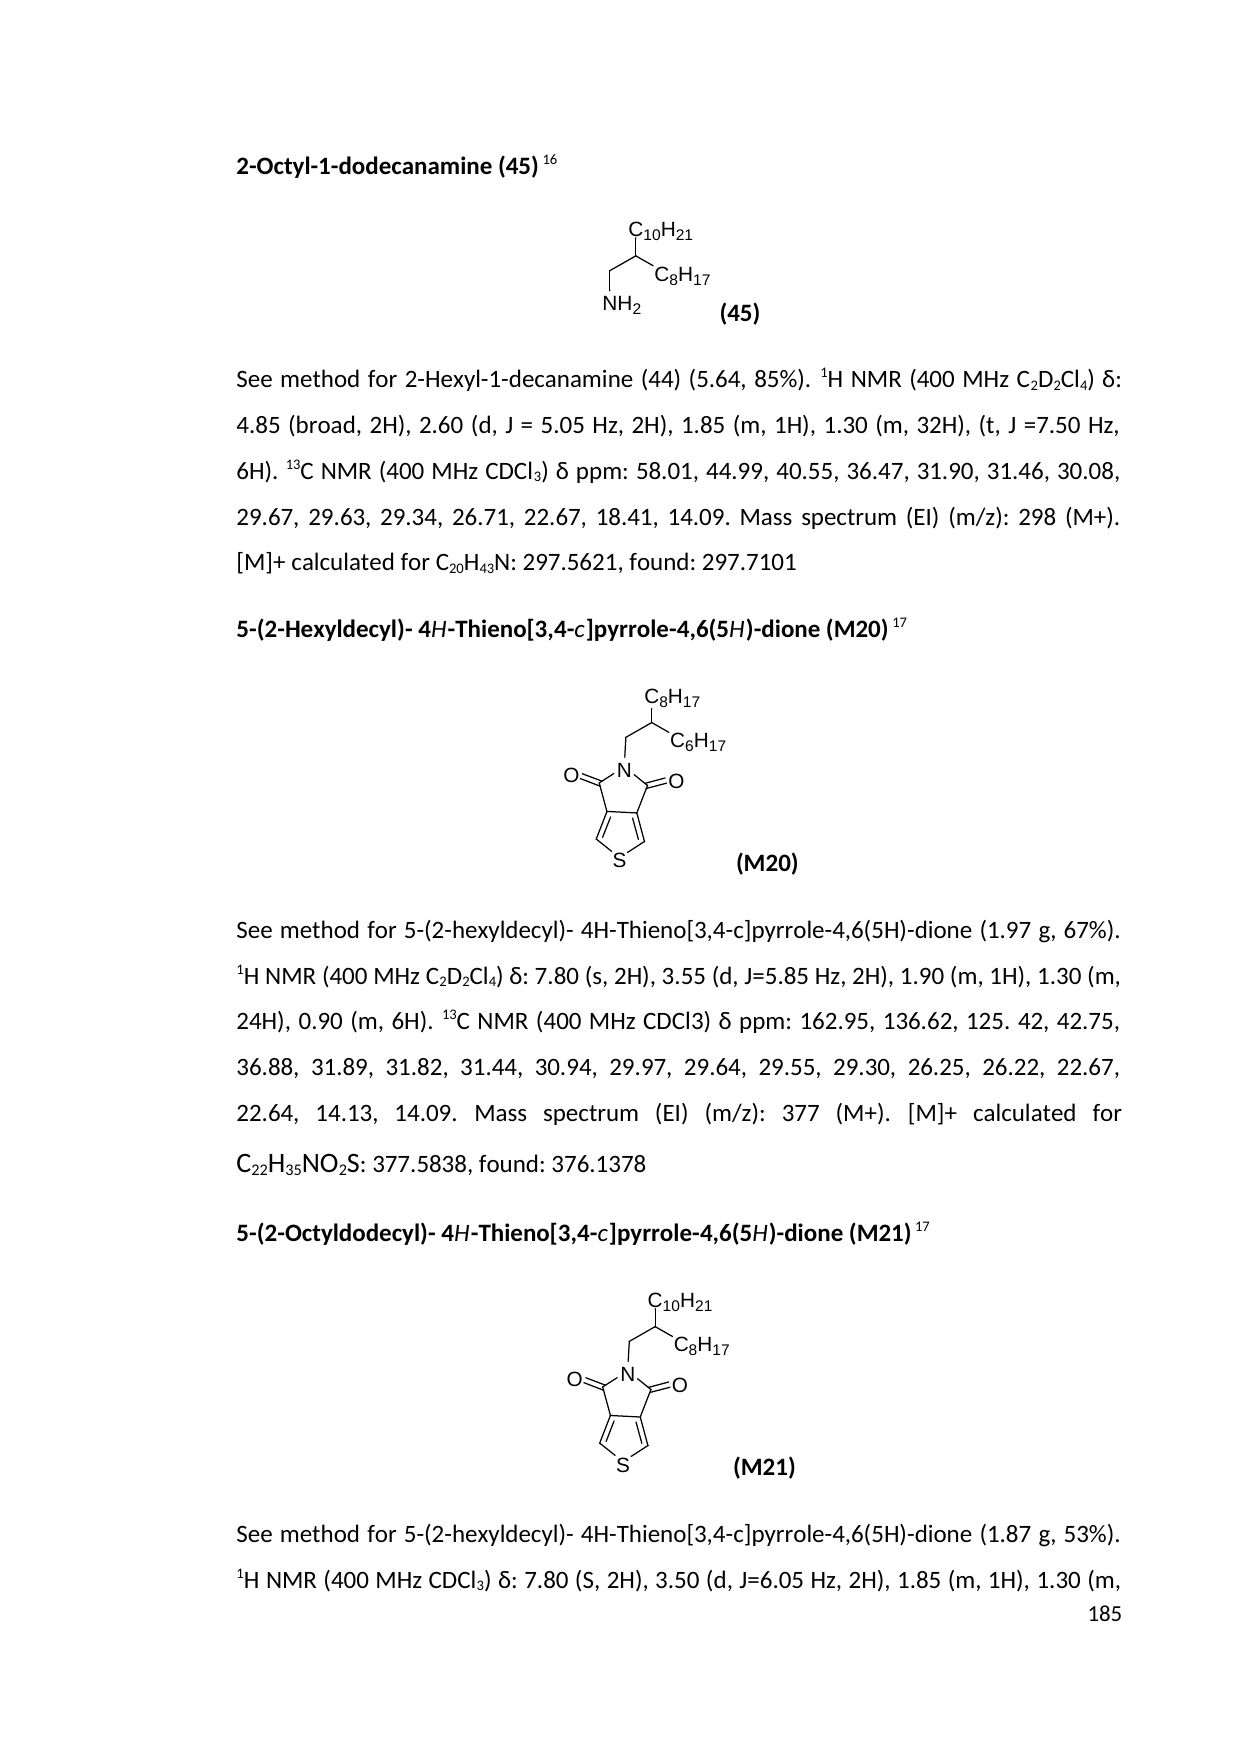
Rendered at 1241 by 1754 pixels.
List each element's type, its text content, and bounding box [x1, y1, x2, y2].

text 2-Octyl-1-dodecanamine (45) 16 [236, 150, 1122, 181]
text (M20) [236, 679, 1122, 878]
text (M21) [236, 1284, 1122, 1482]
text 5-​(2-​Hexyldecyl)​- 4H-​Thieno[3,​4-​c]​pyrrole-​4,​6(5H)​-​dione (M20) 17 [236, 613, 1122, 643]
text See method for 2-Hexyl-1-decanamine (44) (5.64, 85%). 1H NMR (400 MHz C2D2Cl4) δ: 4.85 (broad, 2H), 2.60 (d, J = 5.05 Hz, 2H), 1.85 (m, 1H), 1.30 (m, 32H), (t, J =7.50 Hz, 6H). 13C NMR (400 MHz CDCl3) δ ppm: 58.01, 44.99, 40.55, 36.47, 31.90, 31.46, 30.08, 29.67, 29.63, 29.34, 26.71, 22.67, 18.41, 14.09. Mass spectrum (EI) (m/z): 298 (M+). [M]+ calculated for C20H43N: 297.5621, found: 297.7101 [236, 363, 1122, 577]
text 5-​(2-​Octyldodecyl)​- 4H-​Thieno[3,​4-​c]​pyrrole-​4,​6(5H)​-​dione (M21) 17 [236, 1217, 1122, 1248]
text See method for 5-(2-hexyldecyl)- 4H-Thieno[3,4-c]pyrrole-4,6(5H)-dione (1.97 g, 67%). 1H NMR (400 MHz C2D2Cl4) δ: 7.80 (s, 2H), 3.55 (d, J=5.85 Hz, 2H), 1.90 (m, 1H), 1.30 (m, 24H), 0.90 (m, 6H). 13C NMR (400 MHz CDCl3) δ ppm: 162.95, 136.62, 125. 42, 42.75, 36.88, 31.89, 31.82, 31.44, 30.94, 29.97, 29.64, 29.55, 29.30, 26.25, 26.22, 22.67, 22.64, 14.13, 14.09. Mass spectrum (EI) (m/z): 377 (M+). [M]+ calculated for C22H35NO2S: 377.5838, found: 376.1378 [236, 914, 1122, 1179]
text (45) [236, 217, 1122, 327]
